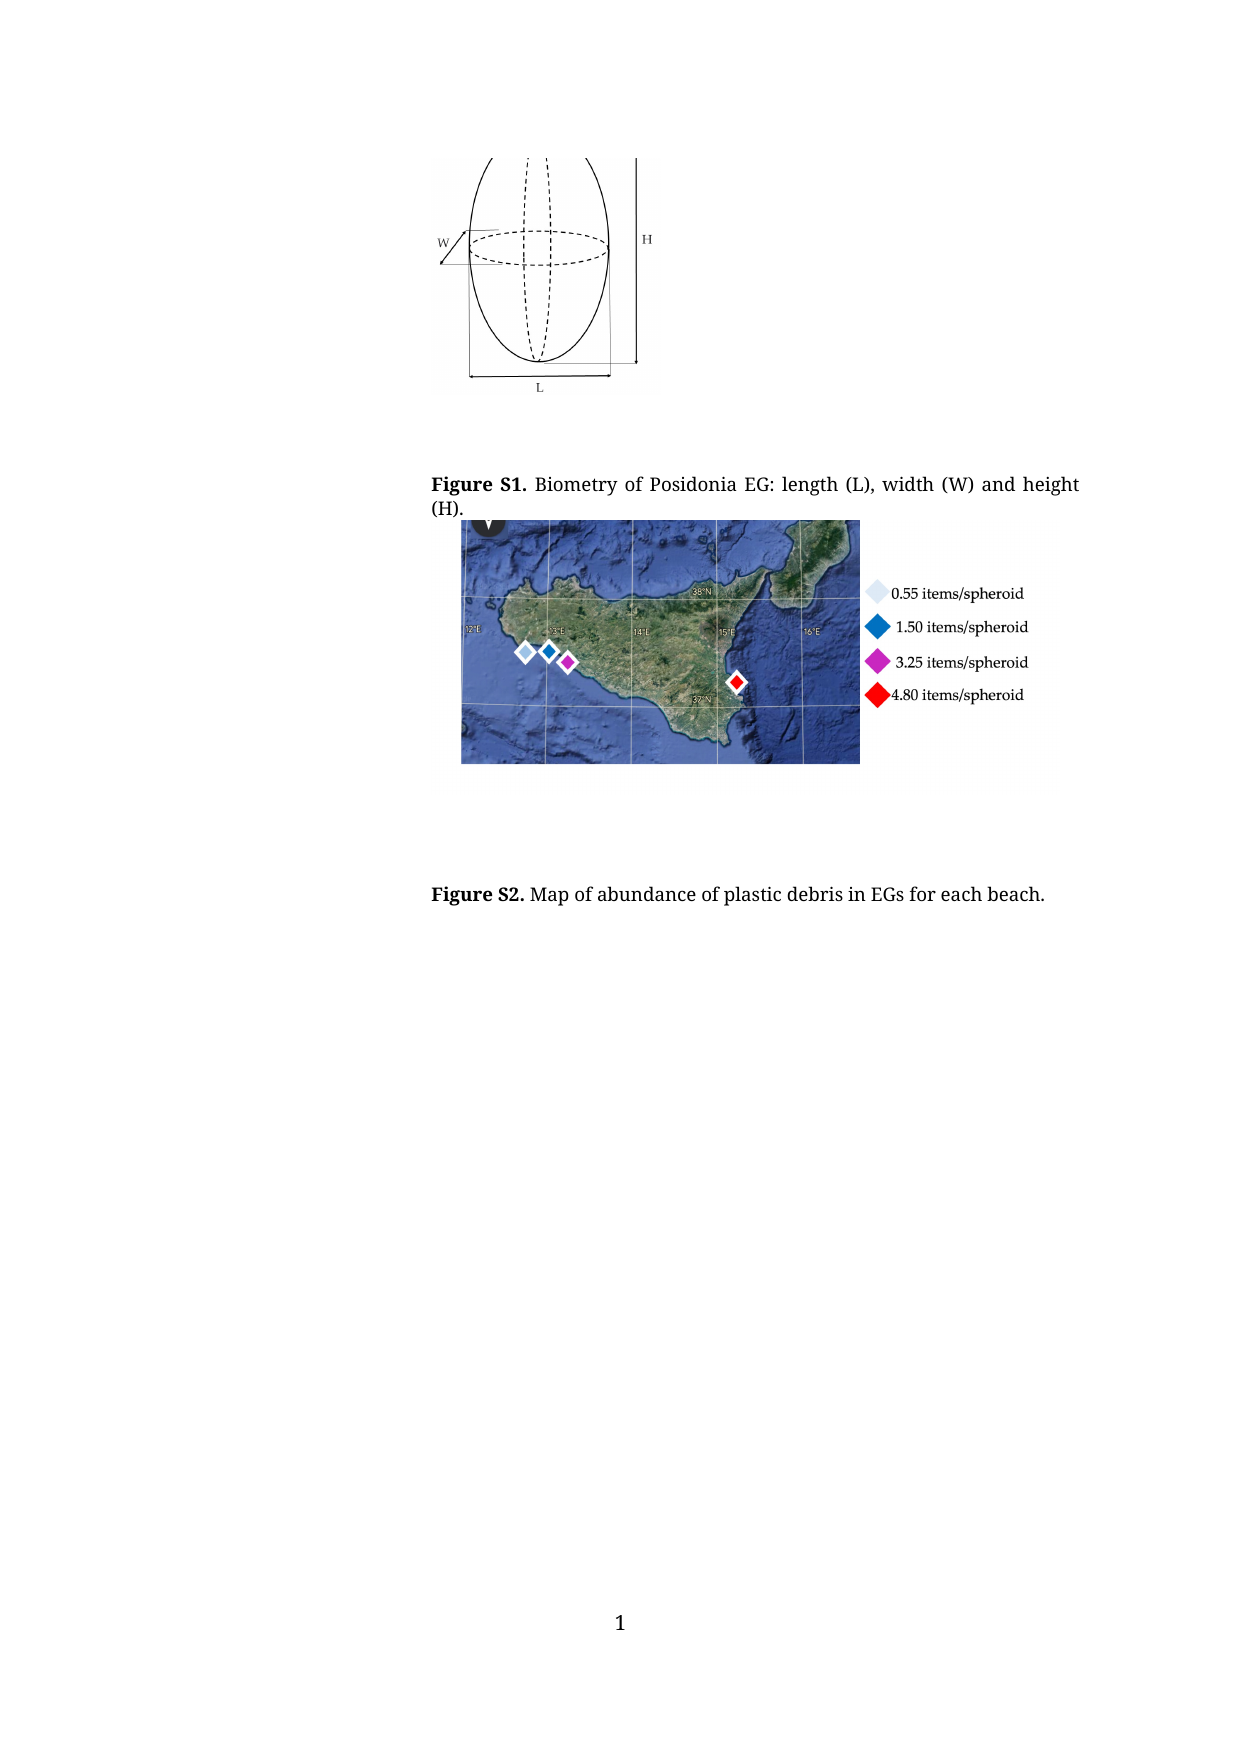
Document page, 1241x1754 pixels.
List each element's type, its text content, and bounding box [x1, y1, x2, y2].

text Figure S1. Biometry of Posidonia EG: length (L), width (W) and height (H). [431, 472, 1081, 521]
picture [431, 520, 1061, 795]
picture [431, 158, 661, 395]
text Figure S2. Map of abundance of plastic debris in EGs for each beach. [431, 882, 1081, 906]
